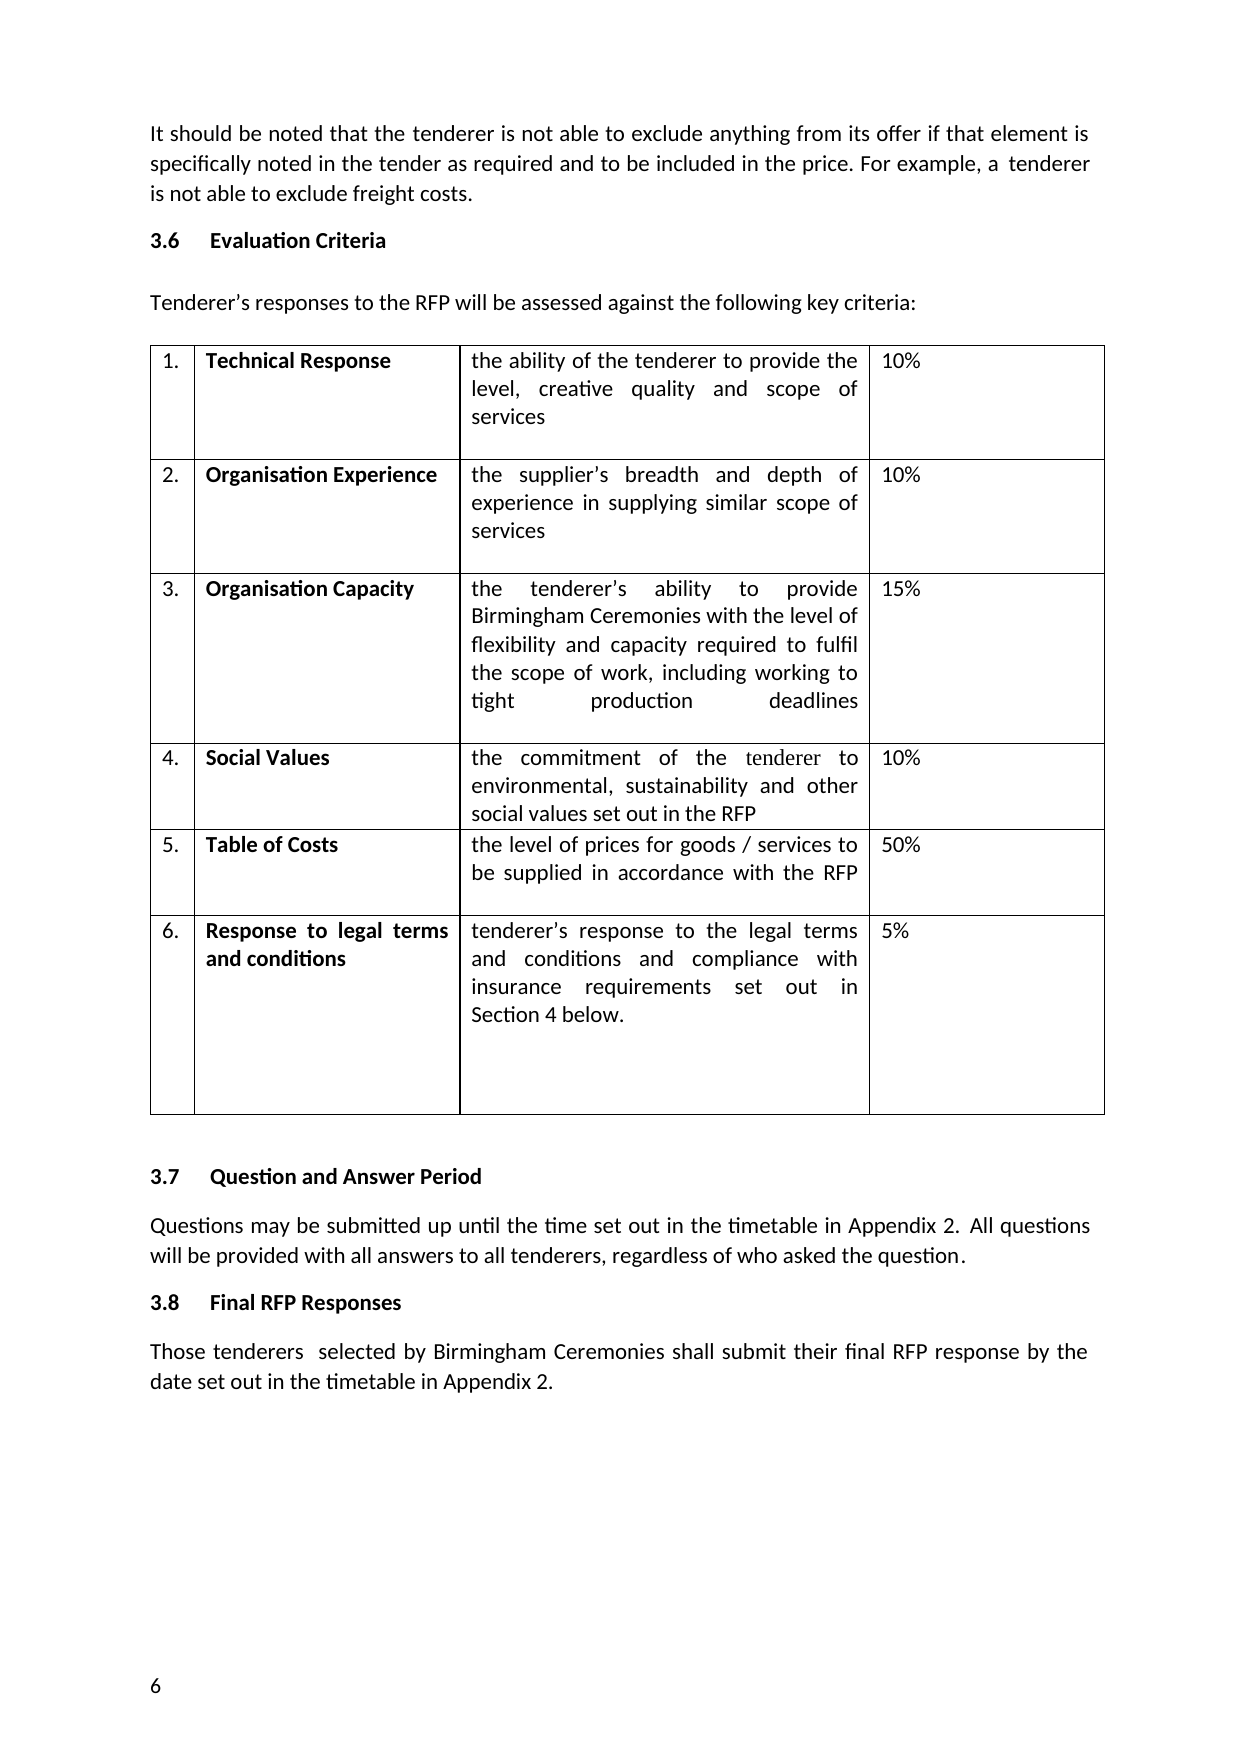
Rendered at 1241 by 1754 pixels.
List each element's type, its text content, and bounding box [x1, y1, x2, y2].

table_cell the tenderer’s ability to provide Birmingham Ceremonies with the level of flexibility and capacity required to fulfil the scope of work, including working to tight production deadlines [461, 574, 869, 742]
table_cell [151, 574, 194, 742]
table_cell 50% [870, 830, 1104, 915]
text Tenderer’s responses to the RFP will be assessed against the following key criteria: [150, 288, 1090, 316]
text Those tenderers selected by Birmingham Ceremonies shall submit their final RFP response by the date set out in the timetable in Appendix 2. [150, 1337, 1090, 1395]
table_cell 15% [870, 574, 1104, 742]
table_cell the supplier’s breadth and depth of experience in supplying similar scope of services [461, 460, 869, 573]
table_cell Table of Costs [195, 830, 459, 915]
text It should be noted that the tenderer is not able to exclude anything from its offer if that element is specifically noted in the tender as required and to be included in the price. For example, a tenderer is not able to exclude freight costs. [150, 119, 1090, 207]
table_cell [151, 830, 194, 915]
table_cell 10% [870, 460, 1104, 573]
table_cell 5% [870, 916, 1104, 1114]
table_cell the level of prices for goods / services to be supplied in accordance with the RFP [461, 830, 869, 915]
table_cell Organisation Capacity [195, 574, 459, 742]
table_cell [151, 744, 194, 829]
table_header [151, 346, 194, 459]
table_header the ability of the tenderer to provide the level, creative quality and scope of services [461, 346, 869, 459]
list Question and Answer Period [150, 1162, 1090, 1190]
list Final RFP Responses [150, 1288, 1090, 1316]
table_header 10% [870, 346, 1104, 459]
table_header Technical Response [195, 346, 459, 459]
table_cell Organisation Experience [195, 460, 459, 573]
table_cell [151, 916, 194, 1114]
text Questions may be submitted up until the time set out in the timetable in Appendix 2. All questions will be provided with all answers to all tenderers, regardless of who asked the question. [150, 1211, 1090, 1269]
list Evaluation Criteria [150, 226, 1090, 254]
table_cell [151, 460, 194, 573]
table_cell Response to legal terms and conditions [195, 916, 459, 1114]
table_cell tenderer’s response to the legal terms and conditions and compliance with insurance requirements set out in Section 4 below. [461, 916, 869, 1114]
table_cell Social Values [195, 744, 459, 829]
table_cell the commitment of the tenderer to environmental, sustainability and other social values set out in the RFP [461, 744, 869, 829]
table_cell 10% [870, 744, 1104, 829]
